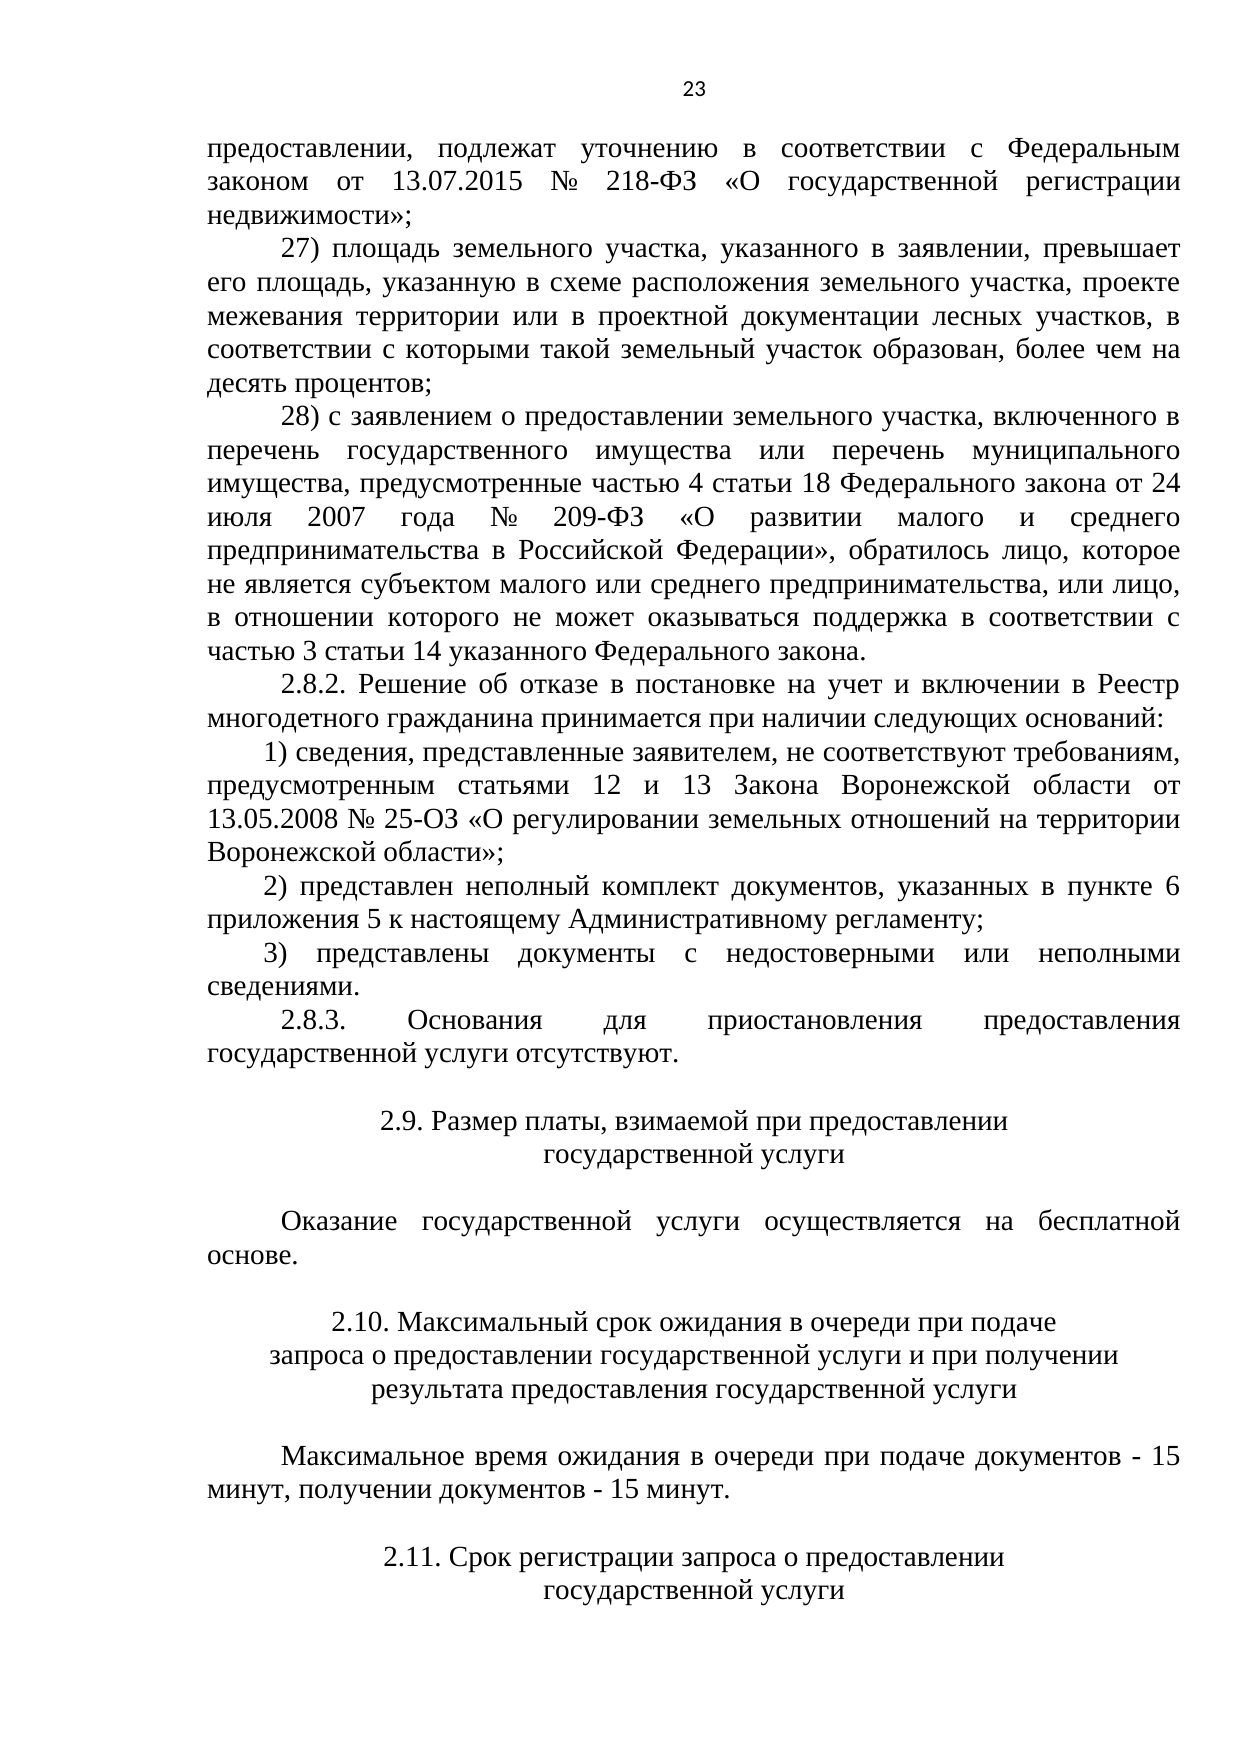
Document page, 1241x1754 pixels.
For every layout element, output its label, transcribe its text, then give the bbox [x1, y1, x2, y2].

text 1) сведения, представленные заявителем, не соответствуют требованиям, предусмотренным статьями 12 и 13 Закона Воронежской области от 13.05.2008 № 25-ОЗ «О регулировании земельных отношений на территории Воронежской области»; [207, 734, 1181, 868]
title результата предоставления государственной услуги [207, 1371, 1181, 1404]
text 2.8.2. Решение об отказе в постановке на учет и включении в Реестр многодетного гражданина принимается при наличии следующих оснований: [207, 667, 1181, 734]
title государственной услуги [207, 1572, 1181, 1606]
text 28) с заявлением о предоставлении земельного участка, включенного в перечень государственного имущества или перечень муниципального имущества, предусмотренные частью 4 статьи 18 Федерального закона от 24 июля 2007 года № 209-ФЗ «О развитии малого и среднего предпринимательства в Российской Федерации», обратилось лицо, которое не является субъектом малого или среднего предпринимательства, или лицо, в отношении которого не может оказываться поддержка в соответствии с частью 3 статьи 14 указанного Федерального закона. [207, 398, 1181, 667]
title запроса о предоставлении государственной услуги и при получении [207, 1337, 1181, 1371]
text 2.8.3. Основания для приостановления предоставления государственной услуги отсутствуют. [207, 1002, 1181, 1069]
title 2.10. Максимальный срок ожидания в очереди при подаче [207, 1304, 1181, 1337]
text Оказание государственной услуги осуществляется на бесплатной основе. [207, 1203, 1181, 1270]
text 3) представлены документы с недостоверными или неполными сведениями. [207, 935, 1181, 1002]
title 2.11. Срок регистрации запроса о предоставлении [207, 1539, 1181, 1572]
text 2) представлен неполный комплект документов, указанных в пункте 6 приложения 5 к настоящему Административному регламенту; [207, 868, 1181, 935]
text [207, 130, 1181, 231]
title государственной услуги [207, 1136, 1181, 1170]
text 27) площадь земельного участка, указанного в заявлении, превышает его площадь, указанную в схеме расположения земельного участка, проекте межевания территории или в проектной документации лесных участков, в соответствии с которыми такой земельный участок образован, более чем на десять процентов; [207, 231, 1181, 398]
text Максимальное время ожидания в очереди при подаче документов - 15 минут, получении документов - 15 минут. [207, 1438, 1181, 1505]
title 2.9. Размер платы, взимаемой при предоставлении [207, 1103, 1181, 1136]
